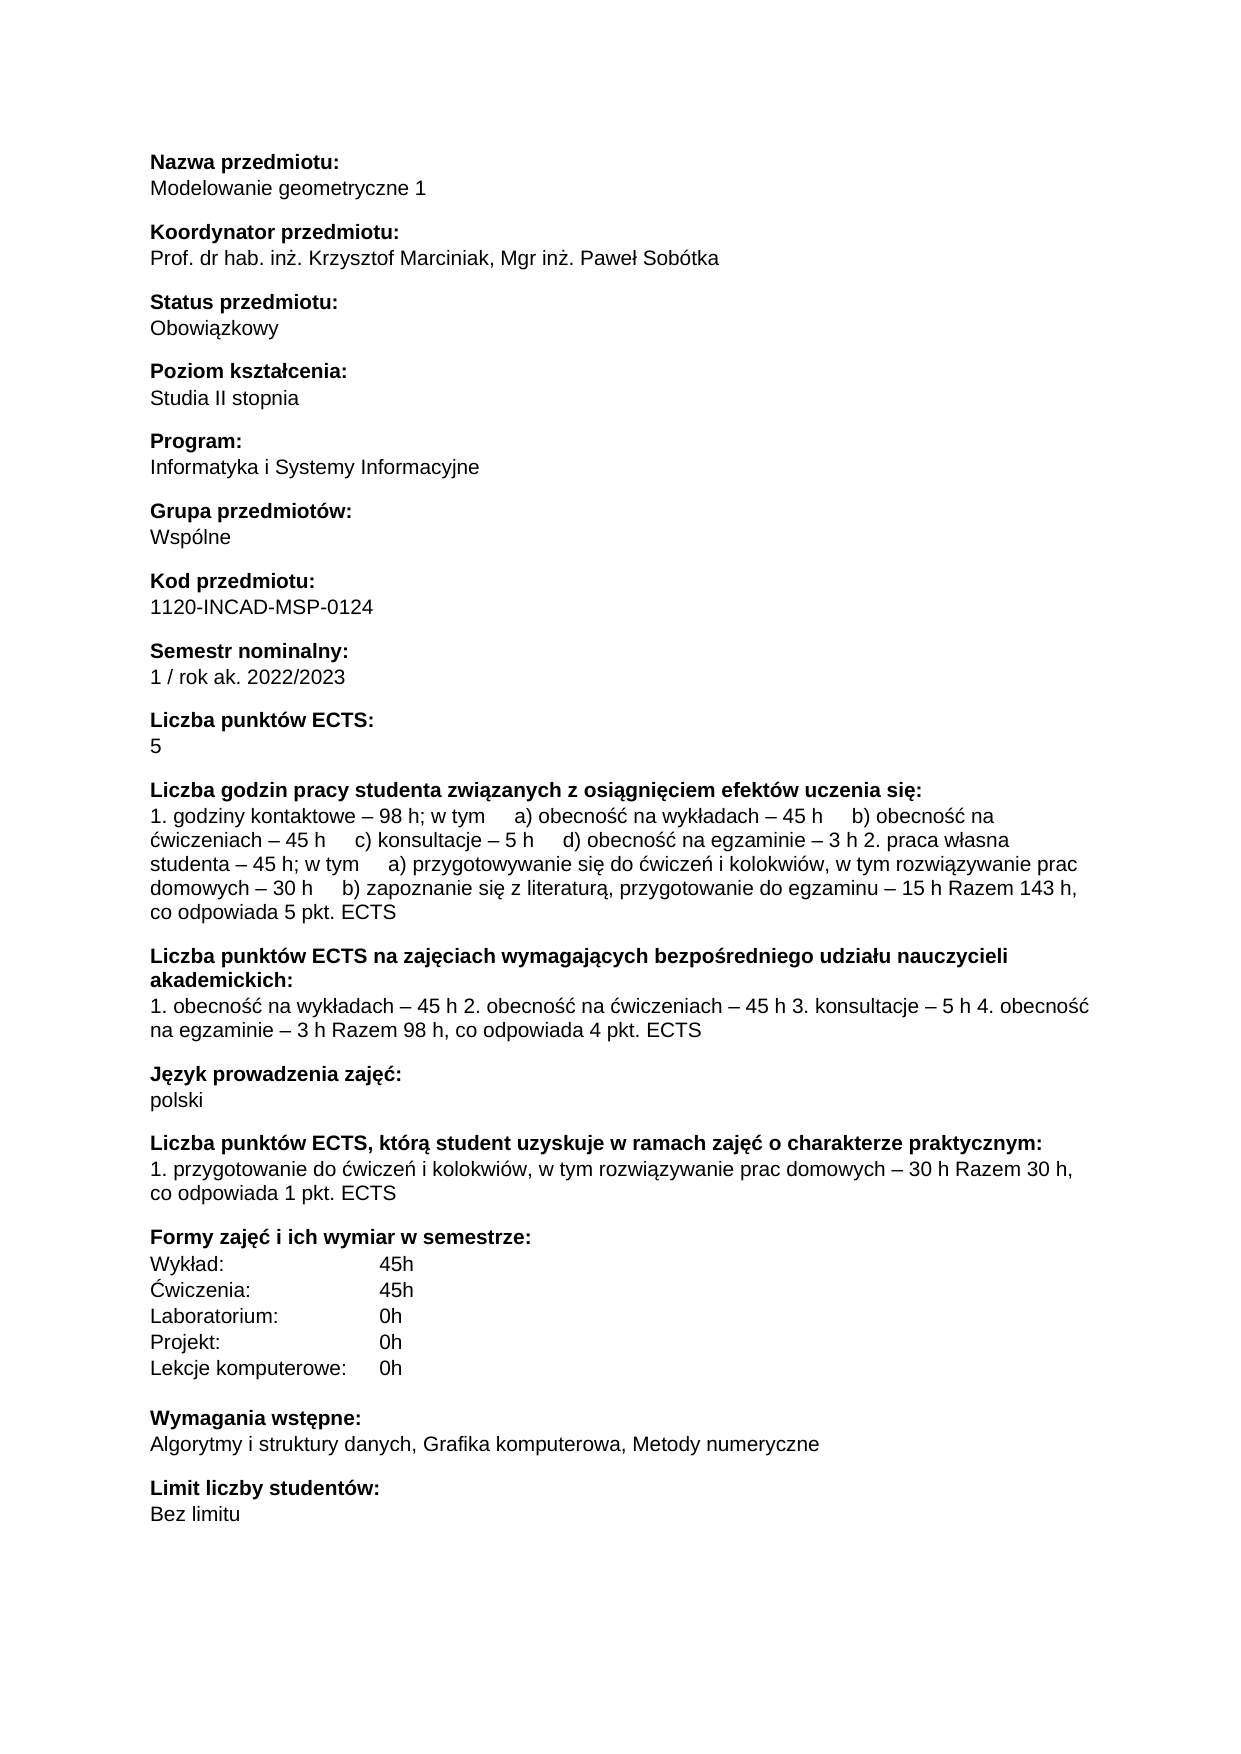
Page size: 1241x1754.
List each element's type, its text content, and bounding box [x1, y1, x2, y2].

table_header 45h [369, 1252, 597, 1276]
text Liczba punktów ECTS na zajęciach wymagających bezpośredniego udziału nauczycieli akademickich: [150, 944, 1090, 992]
text Algorytmy i struktury danych, Grafika komputerowa, Metody numeryczne [150, 1432, 1090, 1456]
text Kod przedmiotu: [150, 569, 1090, 593]
text 1. obecność na wykładach – 45 h 2. obecność na ćwiczeniach – 45 h 3. konsultacje – 5 h 4. obecność na egzaminie – 3 h Razem 98 h, co odpowiada 4 pkt. ECTS [150, 994, 1090, 1042]
table_cell 45h [369, 1276, 597, 1302]
table_cell Laboratorium: [140, 1304, 367, 1328]
text 1120-INCAD-MSP-0124 [150, 595, 1090, 619]
text polski [150, 1087, 1090, 1111]
text Studia II stopnia [150, 385, 1090, 409]
text Liczba punktów ECTS: [150, 708, 1090, 732]
text 1. godziny kontaktowe – 98 h; w tym a) obecność na wykładach – 45 h b) obecność na ćwiczeniach – 45 h c) konsultacje – 5 h d) obecność na egzaminie – 3 h 2. praca własna studenta – 45 h; w tym a) przygotowywanie się do ćwiczeń i kolokwiów, w tym rozwiązywanie prac domowych – 30 h b) zapoznanie się z literaturą, przygotowanie do egzaminu – 15 h Razem 143 h, co odpowiada 5 pkt. ECTS [150, 804, 1090, 924]
text Język prowadzenia zajęć: [150, 1061, 1090, 1085]
text Status przedmiotu: [150, 289, 1090, 313]
text Grupa przedmiotów: [150, 499, 1090, 523]
text 5 [150, 734, 1090, 758]
table_cell Ćwiczenia: [140, 1278, 367, 1302]
text Poziom kształcenia: [150, 359, 1090, 383]
table_cell Lekcje komputerowe: [140, 1356, 367, 1380]
text Informatyka i Systemy Informacyjne [150, 455, 1090, 479]
table_cell 0h [369, 1328, 597, 1354]
text Liczba punktów ECTS, którą student uzyskuje w ramach zajęć o charakterze praktycznym: [150, 1131, 1090, 1155]
text Nazwa przedmiotu: [150, 150, 1090, 174]
text Program: [150, 429, 1090, 453]
text Liczba godzin pracy studenta związanych z osiągnięciem efektów uczenia się: [150, 778, 1090, 802]
text Limit liczby studentów: [150, 1476, 1090, 1499]
text Semestr nominalny: [150, 638, 1090, 662]
text Bez limitu [150, 1502, 1090, 1526]
text Wspólne [150, 525, 1090, 549]
text 1. przygotowanie do ćwiczeń i kolokwiów, w tym rozwiązywanie prac domowych – 30 h Razem 30 h, co odpowiada 1 pkt. ECTS [150, 1157, 1090, 1205]
text Koordynator przedmiotu: [150, 220, 1090, 244]
table_cell 0h [369, 1302, 597, 1328]
text Obowiązkowy [150, 316, 1090, 339]
text Prof. dr hab. inż. Krzysztof Marciniak, Mgr inż. Paweł Sobótka [150, 246, 1090, 270]
table_cell Projekt: [140, 1330, 367, 1354]
text Modelowanie geometryczne 1 [150, 176, 1090, 200]
table_header Wykład: [140, 1252, 367, 1276]
text Wymagania wstępne: [150, 1406, 1090, 1430]
table_cell 0h [369, 1354, 597, 1380]
text 1 / rok ak. 2022/2023 [150, 664, 1090, 688]
text Formy zajęć i ich wymiar w semestrze: [150, 1225, 1090, 1249]
